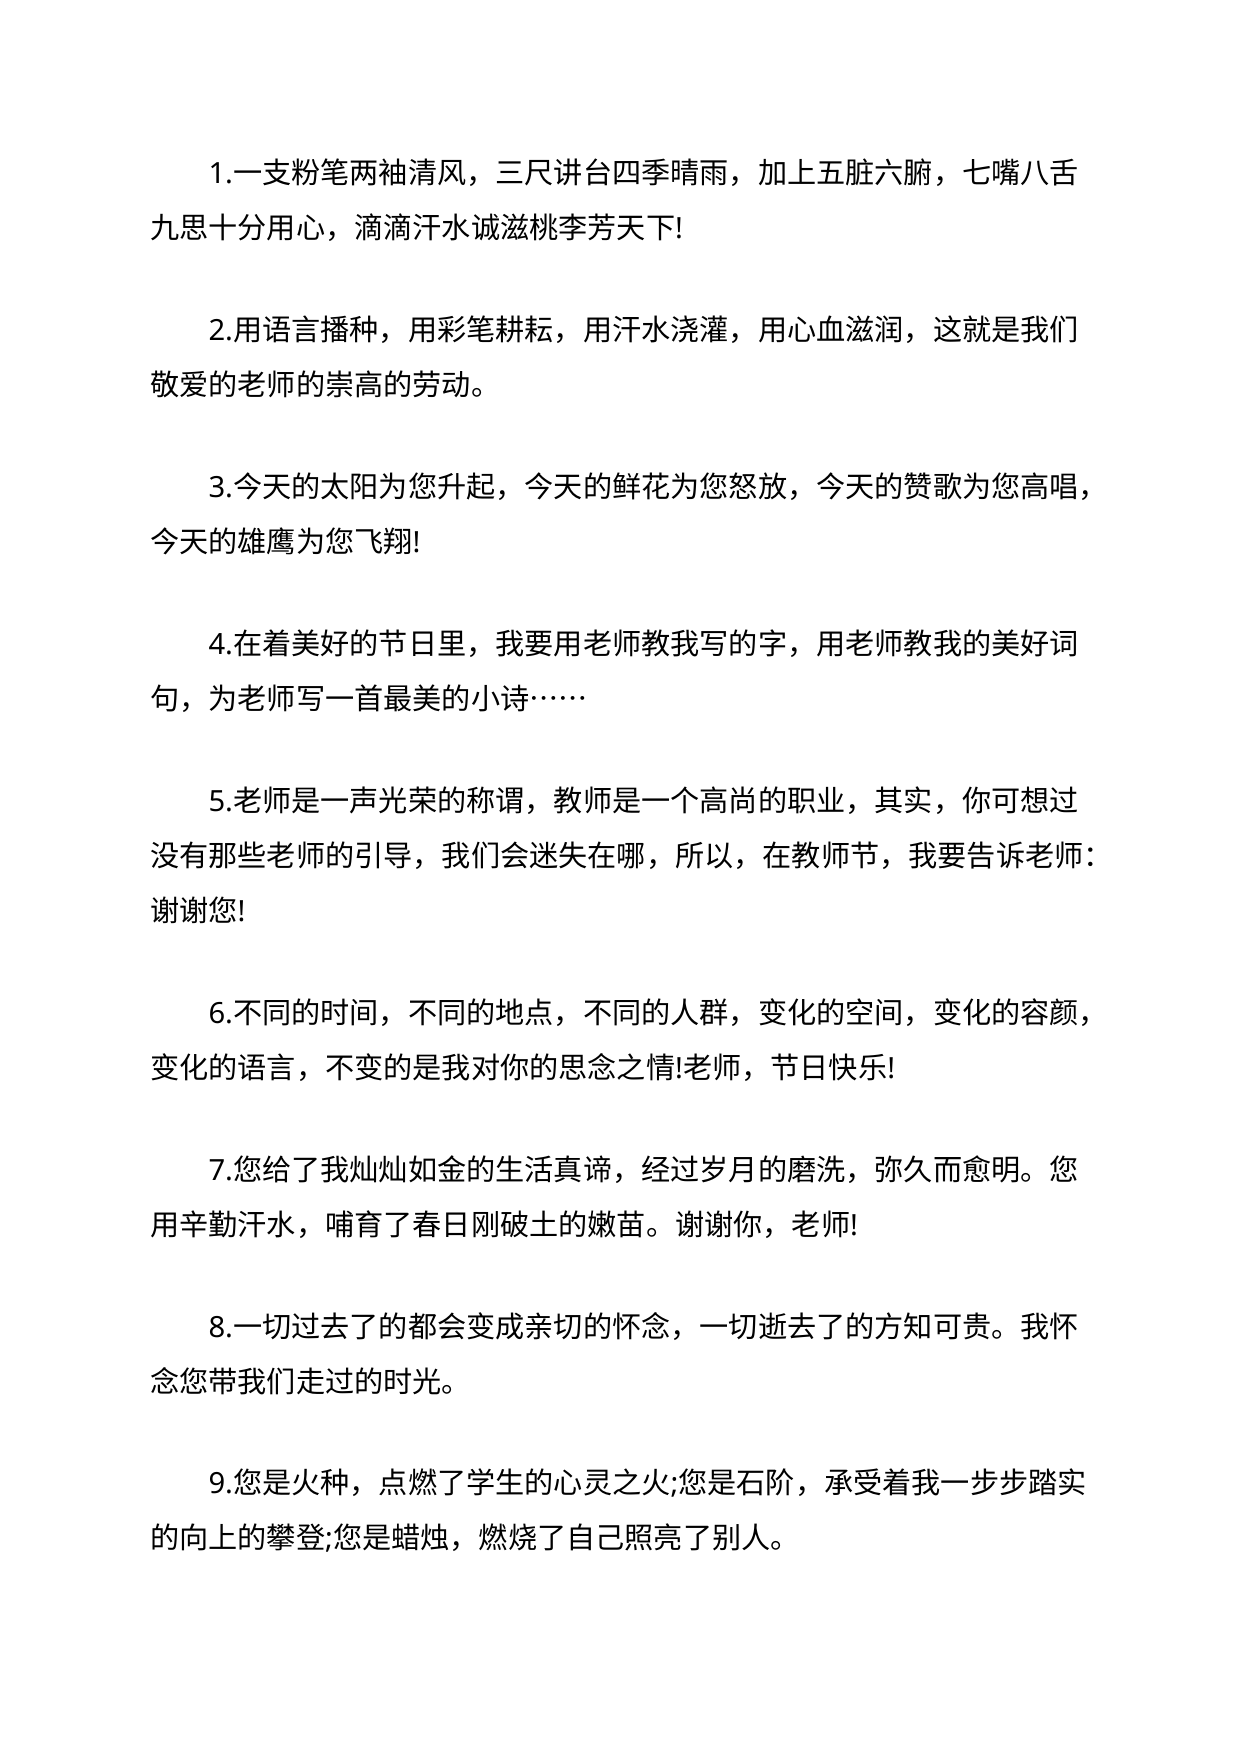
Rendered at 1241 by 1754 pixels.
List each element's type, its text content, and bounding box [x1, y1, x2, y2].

text 3.今天的太阳为您升起，今天的鲜花为您怒放，今天的赞歌为您高唱，今天的雄鹰为您飞翔! [150, 464, 1090, 561]
text 7.您给了我灿灿如金的生活真谛，经过岁月的磨洗，弥久而愈明。您用辛勤汗水，哺育了春日刚破土的嫩苗。谢谢你，老师! [150, 1146, 1090, 1244]
text 8.一切过去了的都会变成亲切的怀念，一切逝去了的方知可贵。我怀念您带我们走过的时光。 [150, 1303, 1090, 1401]
text 6.不同的时间，不同的地点，不同的人群，变化的空间，变化的容颜，变化的语言，不变的是我对你的思念之情!老师，节日快乐! [150, 989, 1090, 1087]
text 5.老师是一声光荣的称谓，教师是一个高尚的职业，其实，你可想过没有那些老师的引导，我们会迷失在哪，所以，在教师节，我要告诉老师：谢谢您! [150, 777, 1090, 930]
text 1.一支粉笔两袖清风，三尺讲台四季晴雨，加上五脏六腑，七嘴八舌九思十分用心，滴滴汗水诚滋桃李芳天下! [150, 150, 1090, 247]
text 4.在着美好的节日里，我要用老师教我写的字，用老师教我的美好词句，为老师写一首最美的小诗…… [150, 621, 1090, 718]
text 2.用语言播种，用彩笔耕耘，用汗水浇灌，用心血滋润，这就是我们敬爱的老师的崇高的劳动。 [150, 307, 1090, 404]
text 9.您是火种，点燃了学生的心灵之火;您是石阶，承受着我一步步踏实的向上的攀登;您是蜡烛，燃烧了自己照亮了别人。 [150, 1460, 1090, 1557]
